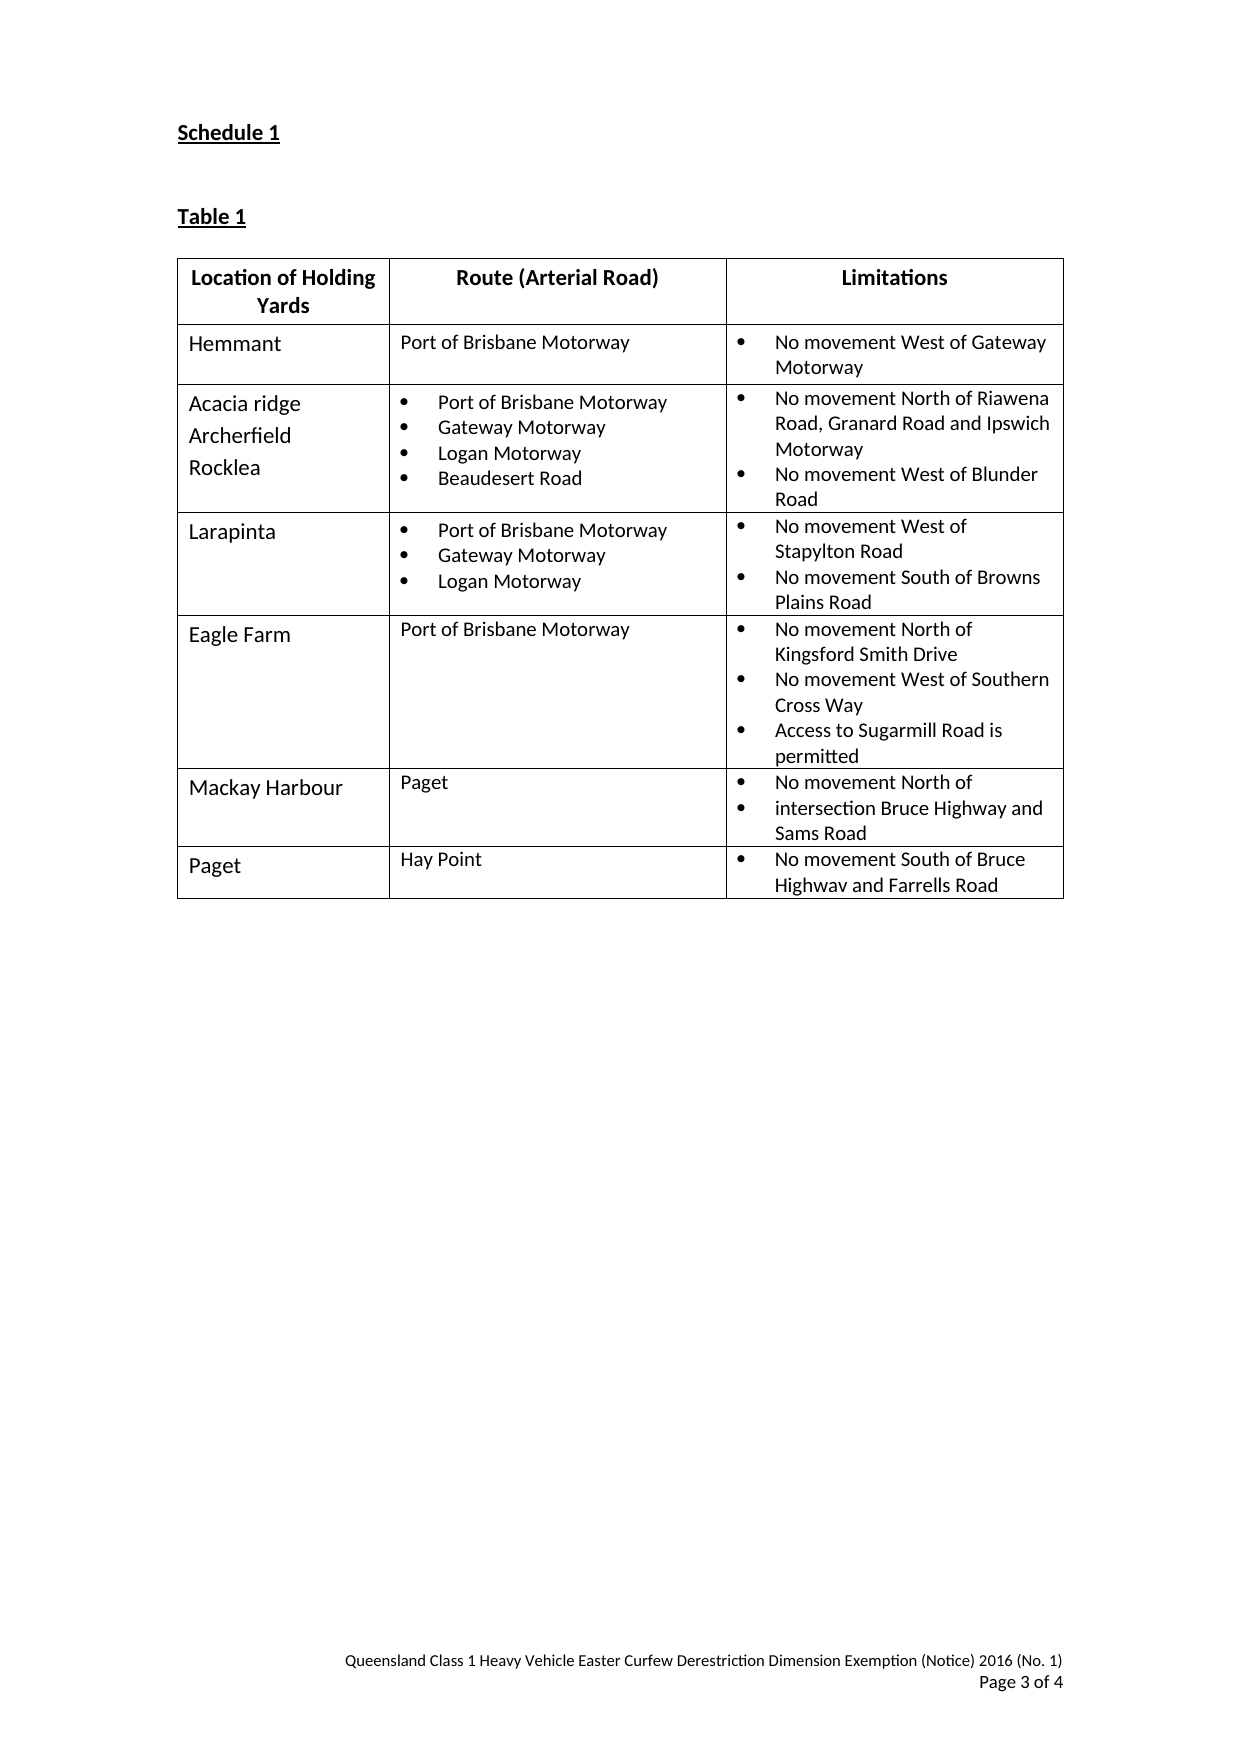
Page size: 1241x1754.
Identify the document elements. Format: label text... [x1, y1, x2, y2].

table_cell Paget [390, 769, 726, 846]
table_cell Port of Brisbane Motorway Gateway Motorway Logan Motorway Beaudesert Road [390, 385, 726, 512]
table_cell No movement South of Bruce Highwav and Farrells Road [727, 847, 1063, 897]
table_cell No movement North of Kingsford Smith Drive No movement West of Southern Cross Way Access to Sugarmill Road is permitted [727, 616, 1063, 768]
table_header Limitations [727, 259, 1063, 324]
text Schedule 1 [177, 118, 1063, 146]
table_cell Mackay Harbour [178, 769, 389, 846]
table_cell Eagle Farm [178, 616, 389, 768]
table_cell Port of Brisbane Motorway [390, 325, 726, 384]
table_cell Paget [178, 847, 389, 897]
table_cell No movement North of Riawena Road, Granard Road and Ipswich Motorway No movement West of Blunder Road [727, 385, 1063, 512]
table_cell No movement West of Stapylton Road No movement South of Browns Plains Road [727, 513, 1063, 615]
table_cell Larapinta [178, 513, 389, 615]
table_cell Port of Brisbane Motorway [390, 616, 726, 768]
table_cell Hay Point [390, 847, 726, 897]
table_cell No movement North of intersection Bruce Highway and Sams Road [727, 769, 1063, 846]
text Table 1 [177, 202, 1063, 230]
table_cell No movement West of Gateway Motorway [727, 325, 1063, 384]
table_cell Port of Brisbane Motorway Gateway Motorway Logan Motorway [390, 513, 726, 615]
table_cell Hemmant [178, 325, 389, 384]
table_header Route (Arterial Road) [390, 259, 726, 324]
table_cell Acacia ridge Archerfield Rocklea [178, 385, 389, 512]
table_header Location of Holding Yards [178, 259, 389, 324]
